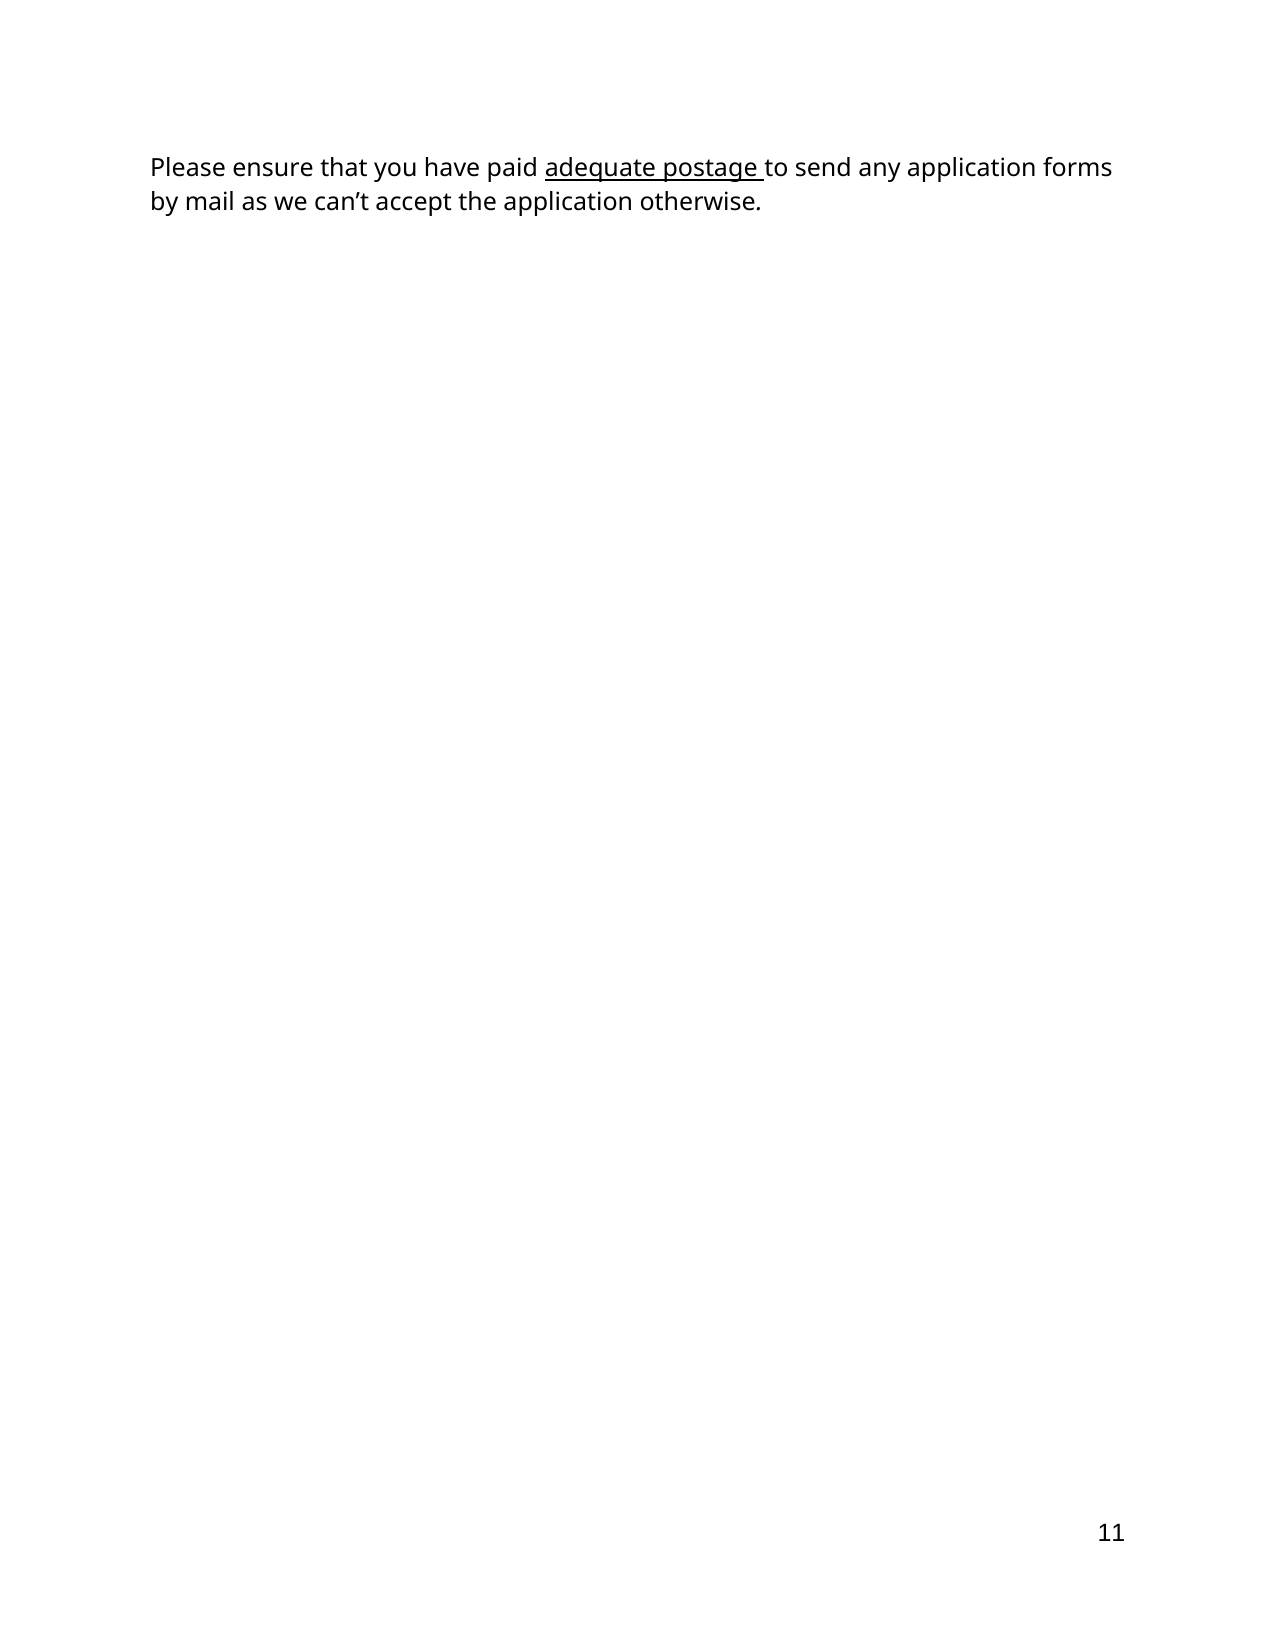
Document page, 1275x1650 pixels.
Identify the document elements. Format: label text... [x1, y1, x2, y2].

text Please ensure that you have paid adequate postage to send any application forms by mail as we can’t accept the application otherwise. [150, 150, 1125, 218]
